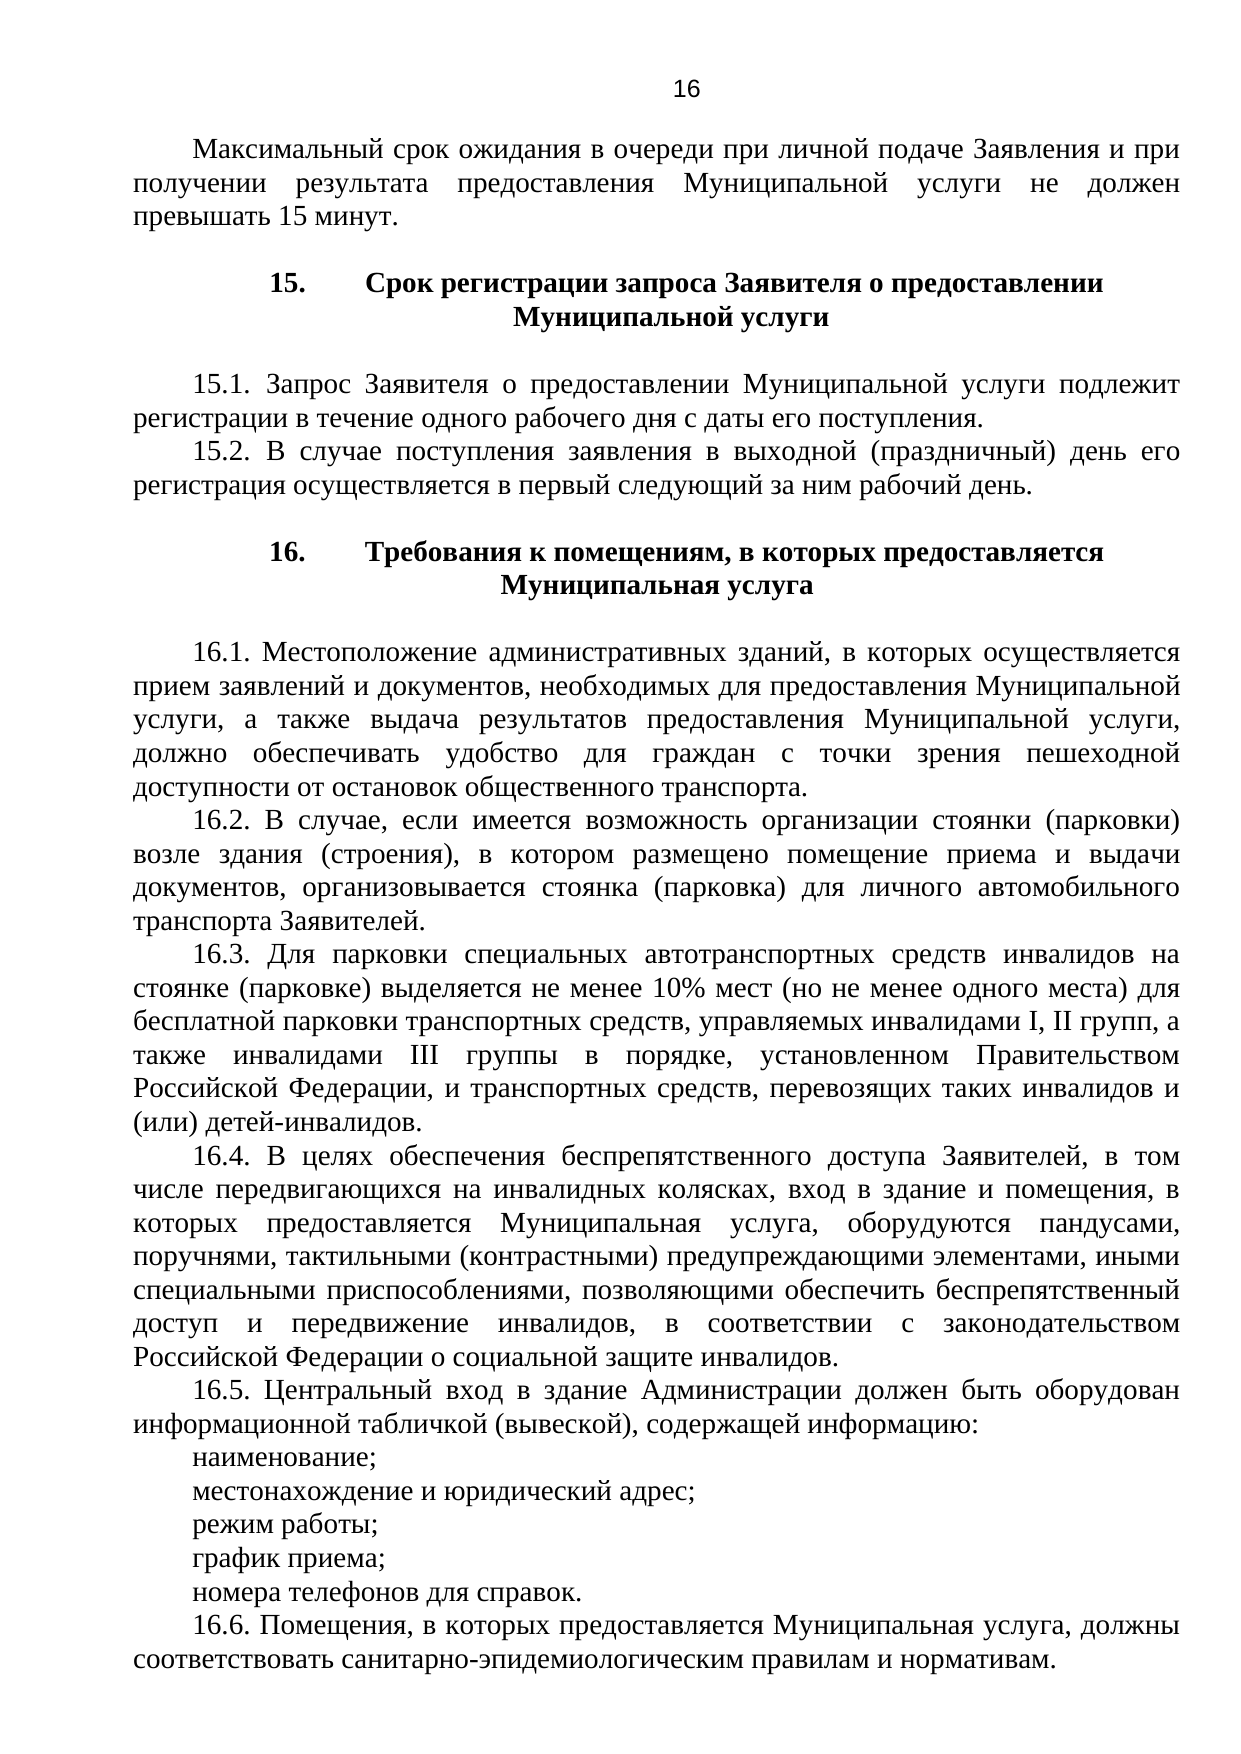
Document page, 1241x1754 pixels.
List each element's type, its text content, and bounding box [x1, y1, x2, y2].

text номера телефонов для справок. [133, 1574, 1181, 1607]
text Муниципальной услуги [133, 299, 1181, 333]
text график приема; [133, 1540, 1181, 1574]
text 16.2. В случае, если имеется возможность организации стоянки (парковки) возле здания (строения), в котором размещено помещение приема и выдачи документов, организовывается стоянка (парковка) для личного автомобильного транспорта Заявителей. [133, 802, 1181, 936]
text местонахождение и юридический адрес; [133, 1473, 1181, 1507]
list В случае поступления заявления в выходной (праздничный) день его регистрация осуществляется в первый следующий за ним рабочий день. [133, 433, 1181, 500]
text режим работы; [133, 1507, 1181, 1540]
list Срок регистрации запроса Заявителя о предоставлении [133, 266, 1181, 299]
text 16.5. Центральный вход в здание Администрации должен быть оборудован информационной табличкой (вывеской), содержащей информацию: [133, 1372, 1181, 1439]
text 16.6. Помещения, в которых предоставляется Муниципальная услуга, должны соответствовать санитарно-эпидемиологическим правилам и нормативам. [133, 1607, 1181, 1674]
text наименование; [133, 1439, 1181, 1473]
text Максимальный срок ожидания в очереди при личной подаче Заявления и при получении результата предоставления Муниципальной услуги не должен превышать 15 минут. [133, 131, 1181, 232]
list Требования к помещениям, в которых предоставляется Муниципальная услуга [133, 534, 1181, 601]
text 16.1. Местоположение административных зданий, в которых осуществляется прием заявлений и документов, необходимых для предоставления Муниципальной услуги, а также выдача результатов предоставления Муниципальной услуги, должно обеспечивать удобство для граждан с точки зрения пешеходной доступности от остановок общественного транспорта. [133, 634, 1181, 802]
text 16.3. Для парковки специальных автотранспортных средств инвалидов на стоянке (парковке) выделяется не менее 10% мест (но не менее одного места) для бесплатной парковки транспортных средств, управляемых инвалидами I, II групп, а также инвалидами III группы в порядке, установленном Правительством Российской Федерации, и транспортных средств, перевозящих таких инвалидов и (или) детей-инвалидов. [133, 936, 1181, 1138]
text 16.4. В целях обеспечения беспрепятственного доступа Заявителей, в том числе передвигающихся на инвалидных колясках, вход в здание и помещения, в которых предоставляется Муниципальная услуга, оборудуются пандусами, поручнями, тактильными (контрастными) предупреждающими элементами, иными специальными приспособлениями, позволяющими обеспечить беспрепятственный доступ и передвижение инвалидов, в соответствии с законодательством Российской Федерации о социальной защите инвалидов. [133, 1138, 1181, 1372]
list Запрос Заявителя о предоставлении Муниципальной услуги подлежит регистрации в течение одного рабочего дня с даты его поступления. [133, 366, 1181, 433]
